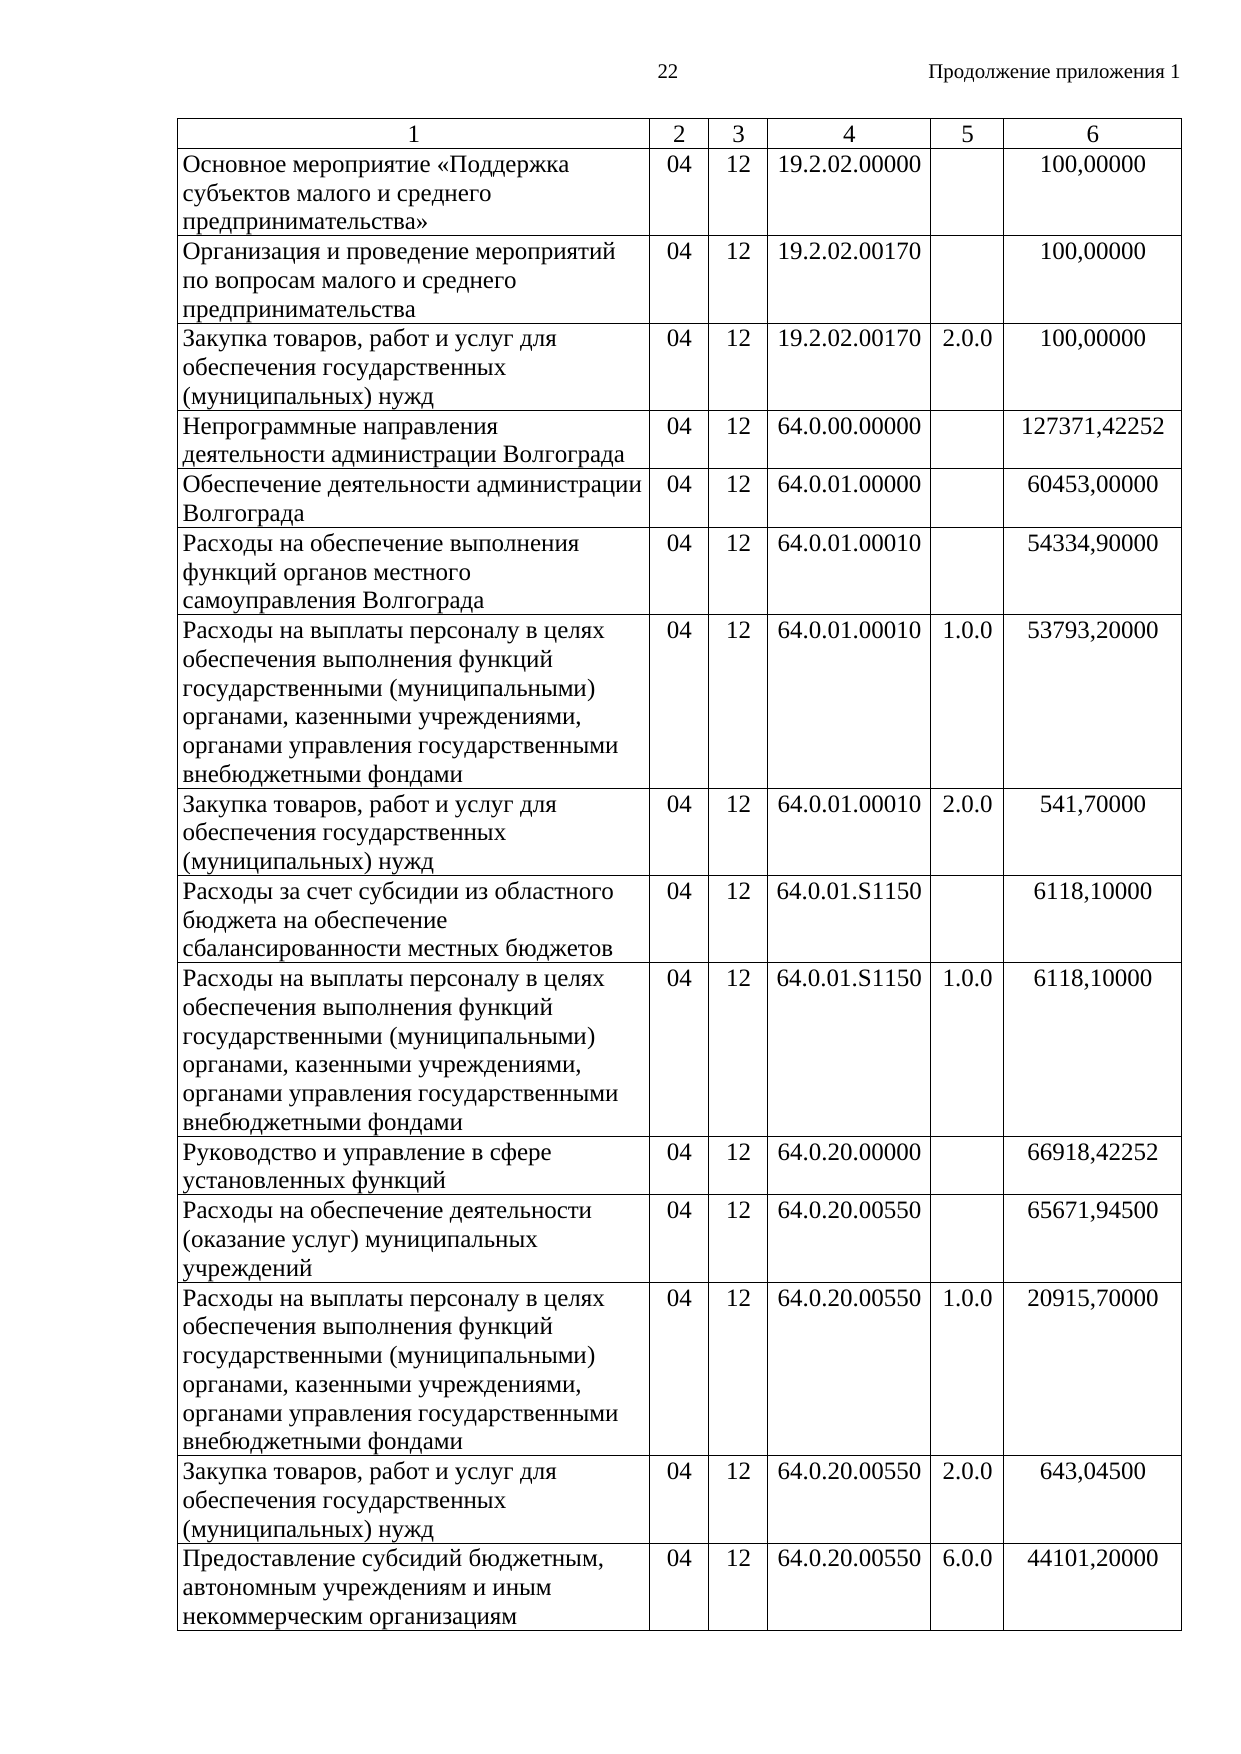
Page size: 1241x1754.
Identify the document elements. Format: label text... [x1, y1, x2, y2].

table_header 6 [1004, 119, 1181, 148]
table_cell 127371,42252 [1004, 411, 1181, 468]
table_header 2 [650, 119, 708, 148]
table_cell Организация и проведение мероприятий по вопросам малого и среднего предпринимательства [178, 236, 649, 322]
table_cell 60453,00000 [1004, 469, 1181, 527]
table_cell 12 [709, 1456, 767, 1542]
table_cell 12 [709, 1195, 767, 1282]
table_cell Расходы за счет субсидии из областного бюджета на обеспечение сбалансированности местных бюджетов [178, 876, 649, 962]
table_header 3 [709, 119, 767, 148]
table_cell 04 [650, 789, 708, 875]
table_cell Расходы на выплаты персоналу в целях обеспечения выполнения функций государственными (муниципальными) органами, казенными учреждениями, органами управления государственными внебюджетными фондами [178, 1283, 649, 1455]
table_cell 1.0.0 [931, 1283, 1003, 1455]
table_cell 04 [650, 1137, 708, 1194]
table_cell 100,00000 [1004, 324, 1181, 410]
table_cell Закупка товаров, работ и услуг для обеспечения государственных (муниципальных) нужд [178, 789, 649, 875]
table_cell 6.0.0 [931, 1544, 1003, 1630]
table_cell Руководство и управление в сфере установленных функций [178, 1137, 649, 1194]
table_cell 04 [650, 1544, 708, 1630]
table_cell 04 [650, 411, 708, 468]
table_cell 12 [709, 236, 767, 322]
table_cell 64.0.20.00000 [768, 1137, 930, 1194]
table_cell 12 [709, 149, 767, 235]
table_cell Непрограммные направления деятельности администрации Волгограда [178, 411, 649, 468]
table_cell Расходы на обеспечение выполнения функций органов местного самоуправления Волгограда [178, 528, 649, 614]
table_cell [931, 411, 1003, 468]
table_cell 04 [650, 615, 708, 788]
table_cell 64.0.20.00550 [768, 1195, 930, 1282]
table_header 4 [768, 119, 930, 148]
table_cell 64.0.20.00550 [768, 1456, 930, 1542]
table_cell [931, 149, 1003, 235]
table_cell 100,00000 [1004, 149, 1181, 235]
table_cell 19.2.02.00170 [768, 236, 930, 322]
table_cell 19.2.02.00170 [768, 324, 930, 410]
table_cell 04 [650, 1283, 708, 1455]
table_cell [931, 528, 1003, 614]
table_cell 04 [650, 324, 708, 410]
table_cell 04 [650, 1456, 708, 1542]
table_cell 04 [650, 528, 708, 614]
table_cell 04 [650, 469, 708, 527]
table_cell Основное мероприятие «Поддержка субъектов малого и среднего предпринимательства» [178, 149, 649, 235]
table_cell 12 [709, 1137, 767, 1194]
table_cell 2.0.0 [931, 1456, 1003, 1542]
table_cell 44101,20000 [1004, 1544, 1181, 1630]
table_cell 64.0.01.00010 [768, 615, 930, 788]
table_cell [931, 469, 1003, 527]
table_cell 12 [709, 876, 767, 962]
table_cell Обеспечение деятельности администрации Волгограда [178, 469, 649, 527]
table_cell 66918,42252 [1004, 1137, 1181, 1194]
table_cell 19.2.02.00000 [768, 149, 930, 235]
table_cell Закупка товаров, работ и услуг для обеспечения государственных (муниципальных) нужд [178, 324, 649, 410]
table_cell 12 [709, 1283, 767, 1455]
table_cell [931, 876, 1003, 962]
table_header 1 [178, 119, 649, 148]
table_cell 64.0.01.S1150 [768, 963, 930, 1136]
table_cell 12 [709, 615, 767, 788]
table_cell Расходы на выплаты персоналу в целях обеспечения выполнения функций государственными (муниципальными) органами, казенными учреждениями, органами управления государственными внебюджетными фондами [178, 963, 649, 1136]
table_cell 12 [709, 469, 767, 527]
table_cell 04 [650, 149, 708, 235]
table_cell 6118,10000 [1004, 963, 1181, 1136]
table_cell 6118,10000 [1004, 876, 1181, 962]
table_cell [931, 1137, 1003, 1194]
table_cell 04 [650, 1195, 708, 1282]
table_cell 64.0.01.00010 [768, 789, 930, 875]
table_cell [178, 1456, 649, 1542]
table_cell 12 [709, 963, 767, 1136]
table_cell 64.0.00.00000 [768, 411, 930, 468]
table_cell 12 [709, 528, 767, 614]
table_cell Расходы на обеспечение деятельности (оказание услуг) муниципальных учреждений [178, 1195, 649, 1282]
table_cell 04 [650, 236, 708, 322]
table_cell 2.0.0 [931, 789, 1003, 875]
table_cell 04 [650, 876, 708, 962]
table_cell 1.0.0 [931, 963, 1003, 1136]
table_cell 100,00000 [1004, 236, 1181, 322]
table_cell Предоставление субсидий бюджетным, автономным учреждениям и иным некоммерческим организациям [178, 1544, 649, 1630]
table_cell 643,04500 [1004, 1456, 1181, 1542]
table_cell 12 [709, 1544, 767, 1630]
table_cell 64.0.01.00010 [768, 528, 930, 614]
table_cell 65671,94500 [1004, 1195, 1181, 1282]
table_cell Расходы на выплаты персоналу в целях обеспечения выполнения функций государственными (муниципальными) органами, казенными учреждениями, органами управления государственными внебюджетными фондами [178, 615, 649, 788]
table_cell 54334,90000 [1004, 528, 1181, 614]
table_cell [931, 236, 1003, 322]
table_cell 64.0.01.00000 [768, 469, 930, 527]
table_cell 04 [650, 963, 708, 1136]
table_cell 12 [709, 789, 767, 875]
table_cell 12 [709, 411, 767, 468]
table_cell 1.0.0 [931, 615, 1003, 788]
table_cell 53793,20000 [1004, 615, 1181, 788]
table_cell 64.0.01.S1150 [768, 876, 930, 962]
table_cell 20915,70000 [1004, 1283, 1181, 1455]
table_cell 2.0.0 [931, 324, 1003, 410]
table_header 5 [931, 119, 1003, 148]
table_cell 64.0.20.00550 [768, 1544, 930, 1630]
table_cell 541,70000 [1004, 789, 1181, 875]
table_cell [931, 1195, 1003, 1282]
table_cell 12 [709, 324, 767, 410]
table_cell 64.0.20.00550 [768, 1283, 930, 1455]
